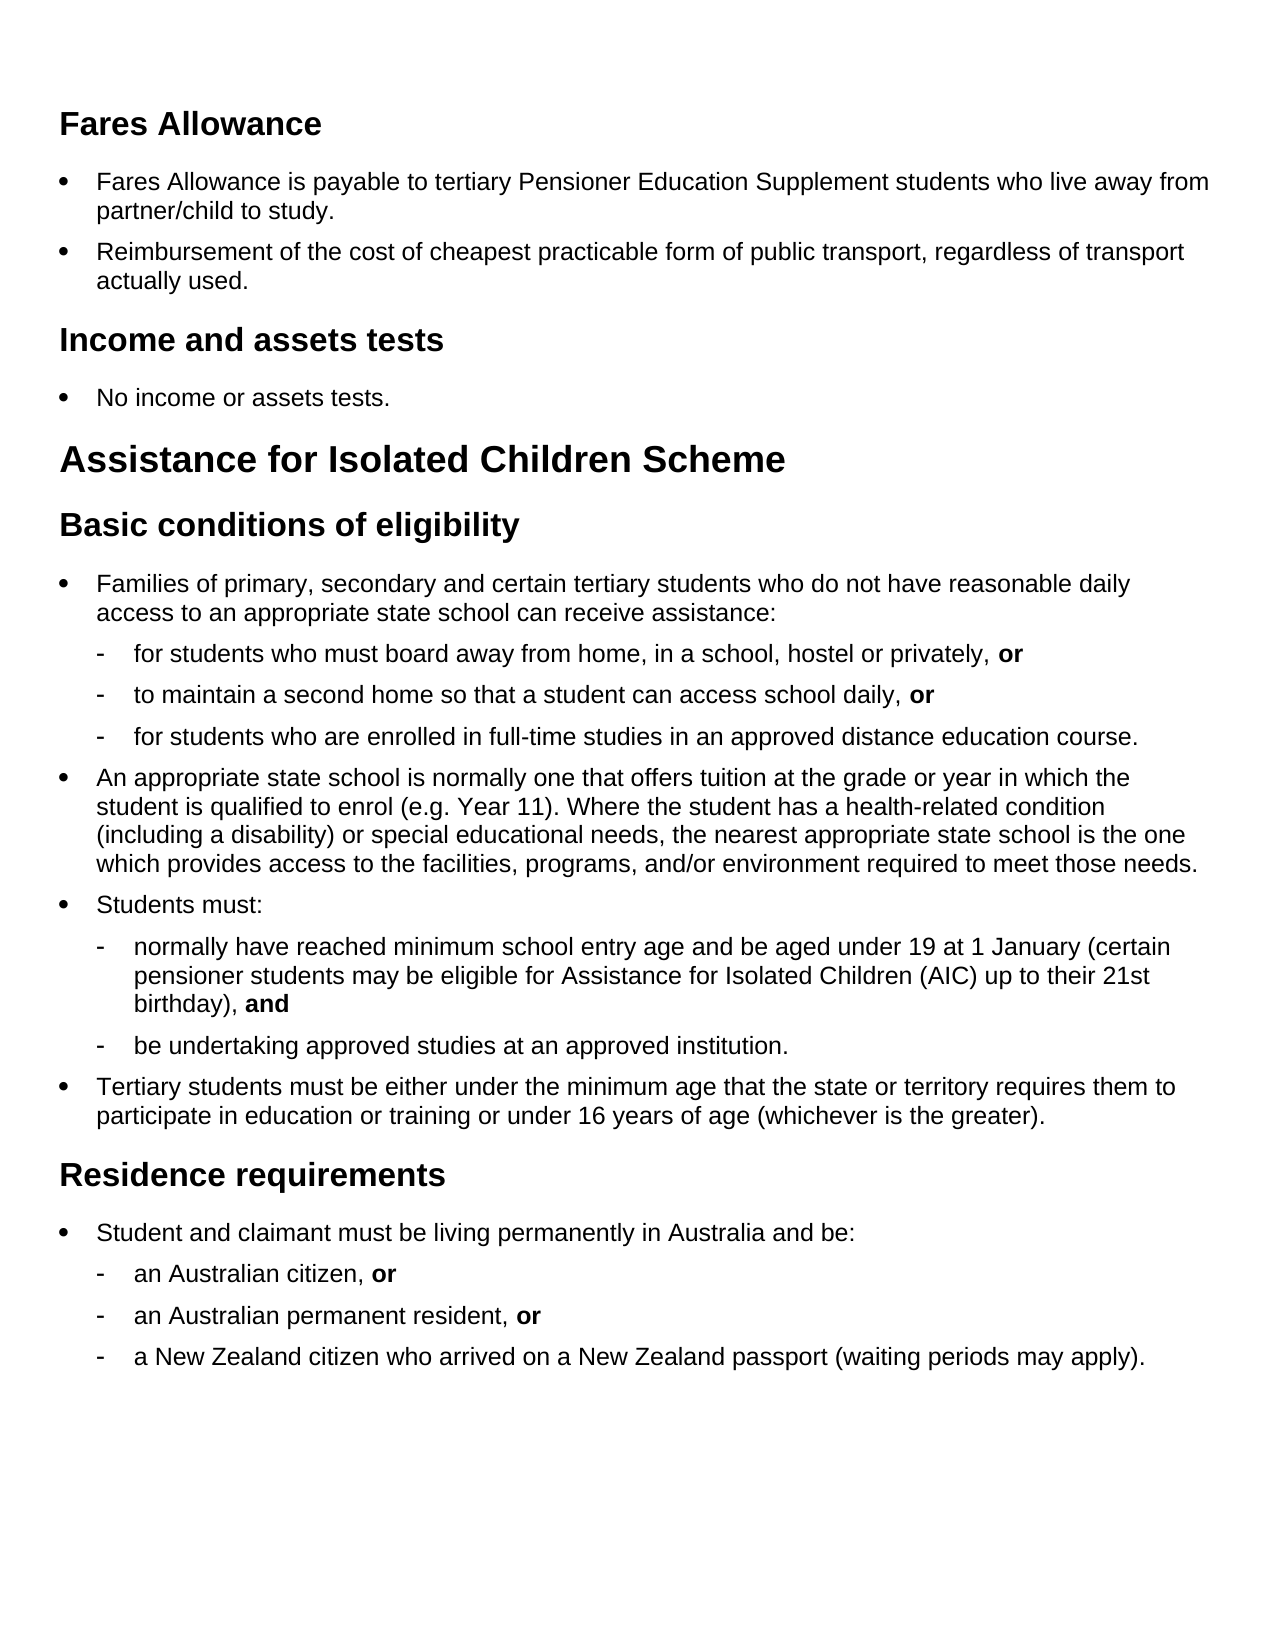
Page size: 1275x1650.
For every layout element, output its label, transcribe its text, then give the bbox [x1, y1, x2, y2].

list Reimbursement of the cost of cheapest practicable form of public transport, regardless of transport actually used. [59, 237, 1216, 295]
subtitle Residence requirements [59, 1155, 1216, 1193]
list Families of primary, secondary and certain tertiary students who do not have reasonable daily access to an appropriate state school can receive assistance: [59, 569, 1216, 626]
list Students must: [59, 891, 1216, 919]
list normally have reached minimum school entry age and be aged under 19 at 1 January (certain pensioner students may be eligible for Assistance for Isolated Children (AIC) up to their 21st birthday), and [96, 932, 1216, 1018]
subtitle Basic conditions of eligibility [59, 505, 1216, 544]
list Tertiary students must be either under the minimum age that the state or territory requires them to participate in education or training or under 16 years of age (whichever is the greater). [59, 1072, 1216, 1130]
list No income or assets tests. [59, 383, 1216, 412]
list an Australian citizen, or [96, 1259, 1216, 1288]
list be undertaking approved studies at an approved institution. [96, 1031, 1216, 1059]
list for students who are enrolled in full-time studies in an approved distance education course. [96, 722, 1216, 750]
list an Australian permanent resident, or [96, 1301, 1216, 1330]
list Fares Allowance is payable to tertiary Pensioner Education Supplement students who live away from partner/child to study. [59, 167, 1216, 225]
list for students who must board away from home, in a school, hostel or privately, or [96, 639, 1216, 668]
subtitle Assistance for Isolated Children Scheme [59, 437, 1216, 480]
subtitle Income and assets tests [59, 320, 1216, 358]
list a New Zealand citizen who arrived on a New Zealand passport (waiting periods may apply). [96, 1342, 1216, 1371]
list Student and claimant must be living permanently in Australia and be: [59, 1218, 1216, 1247]
list to maintain a second home so that a student can access school daily, or [96, 680, 1216, 709]
subtitle Fares Allowance [59, 104, 1216, 142]
list An appropriate state school is normally one that offers tuition at the grade or year in which the student is qualified to enrol (e.g. Year 11). Where the student has a health-related condition (including a disability) or special educational needs, the nearest appropriate state school is the one which provides access to the facilities, programs, and/or environment required to meet those needs. [59, 763, 1216, 878]
